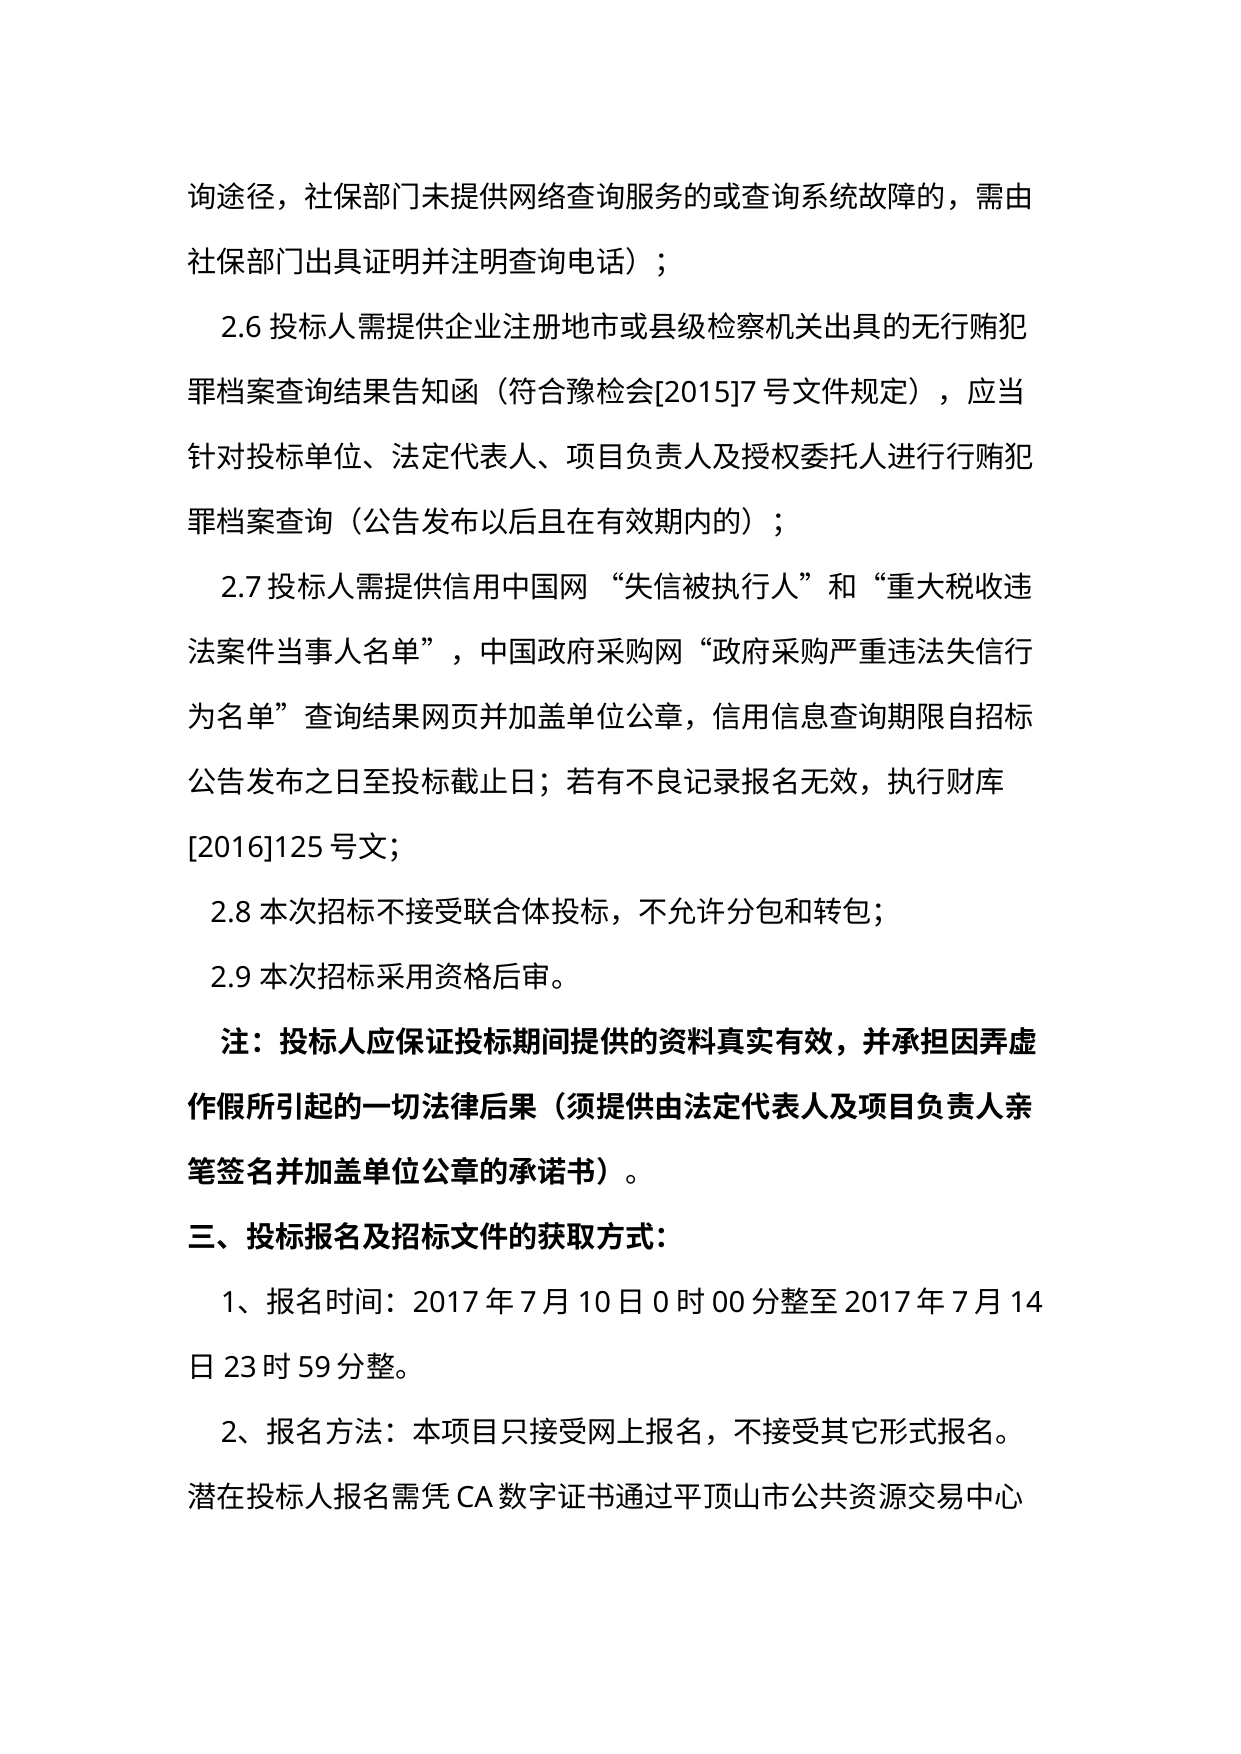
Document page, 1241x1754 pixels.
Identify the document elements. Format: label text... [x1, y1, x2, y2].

text 2.9 本次招标采用资格后审。 [187, 942, 1053, 1007]
text 2.7投标人需提供信用中国网 “失信被执行人”和“重大税收违法案件当事人名单”，中国政府采购网“政府采购严重违法失信行为名单”查询结果网页并加盖单位公章，信用信息查询期限自招标公告发布之日至投标截止日；若有不良记录报名无效，执行财库[2016]125号文； [187, 552, 1053, 877]
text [187, 1397, 1053, 1527]
text 三、投标报名及招标文件的获取方式： [187, 1202, 1053, 1267]
text 2.8 本次招标不接受联合体投标，不允许分包和转包； [187, 877, 1053, 942]
text 注：投标人应保证投标期间提供的资料真实有效，并承担因弄虚作假所引起的一切法律后果（须提供由法定代表人及项目负责人亲笔签名并加盖单位公章的承诺书）。 [187, 1007, 1053, 1202]
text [187, 162, 1053, 292]
text 1、报名时间：2017年7月10日 0 时00分整至2017年7月14日 23时59分整。 [187, 1267, 1053, 1397]
text 2.6 投标人需提供企业注册地市或县级检察机关出具的无行贿犯罪档案查询结果告知函（符合豫检会[2015]7号文件规定），应当针对投标单位、法定代表人、项目负责人及授权委托人进行行贿犯罪档案查询（公告发布以后且在有效期内的）； [187, 292, 1053, 552]
